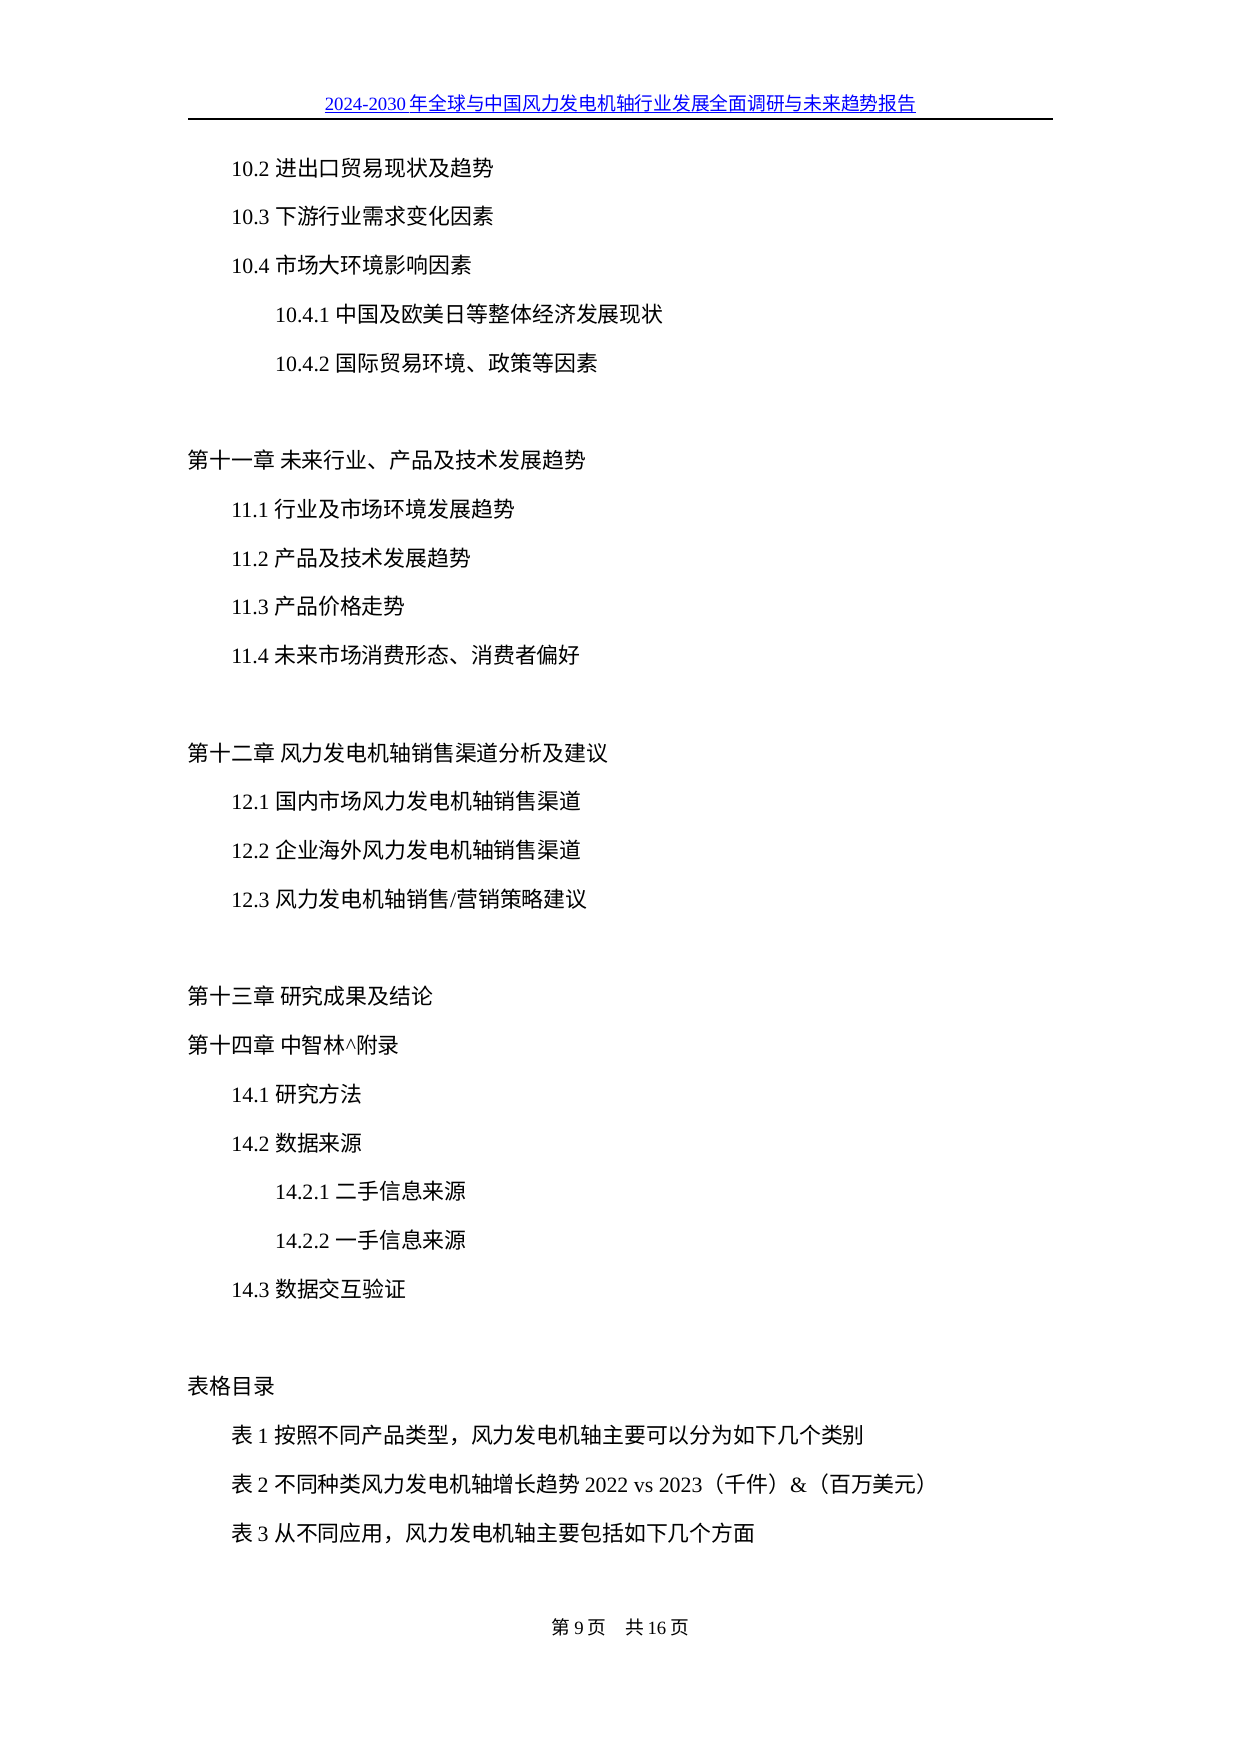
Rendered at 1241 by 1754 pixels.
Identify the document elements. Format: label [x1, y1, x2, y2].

text [187, 150, 1053, 1548]
